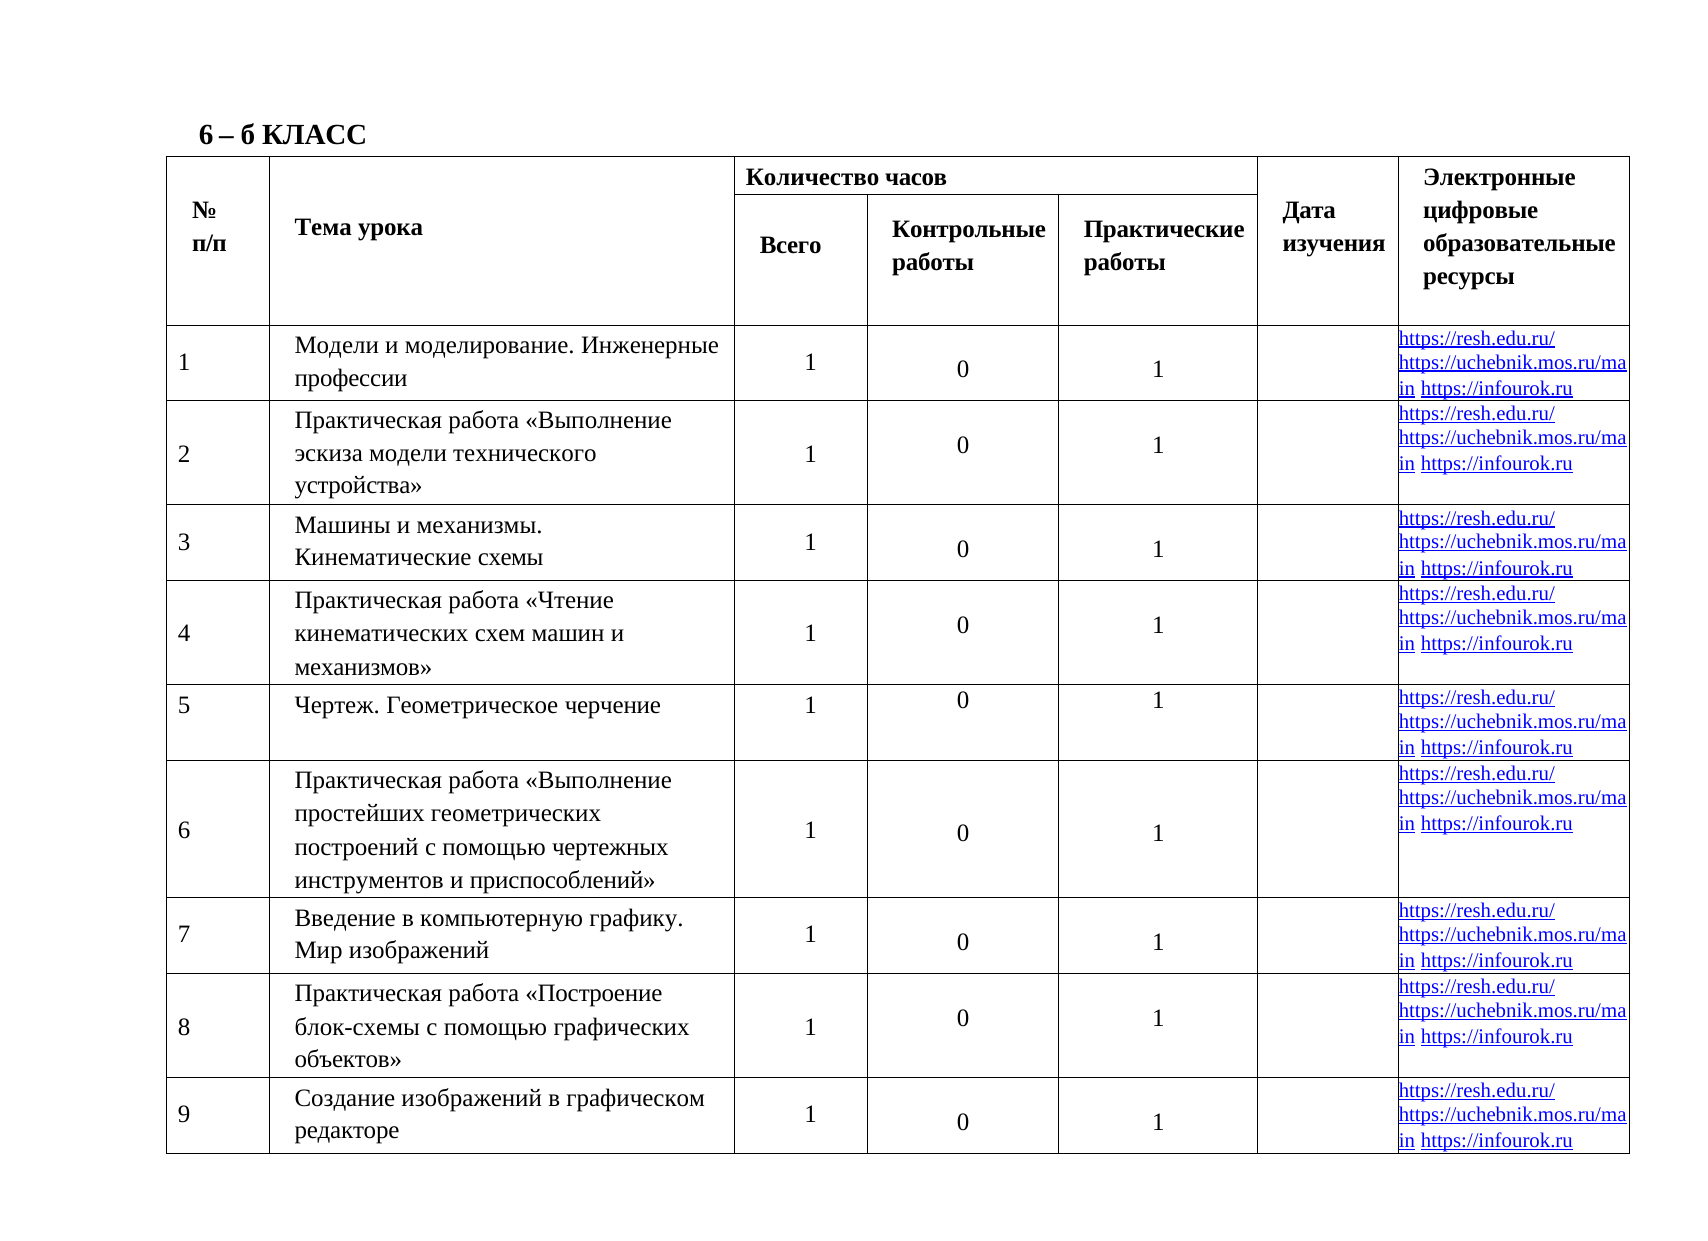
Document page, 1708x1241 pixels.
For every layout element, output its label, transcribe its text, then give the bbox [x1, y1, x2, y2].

table_cell 1 [1059, 581, 1257, 684]
table_header № п/п [167, 157, 269, 324]
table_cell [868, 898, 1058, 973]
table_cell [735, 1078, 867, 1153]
table_cell https://resh.edu.ru/ https://uchebnik.mos.ru/main https://infourok.ru [1399, 505, 1629, 580]
table_cell 1 [1059, 401, 1257, 504]
table_cell Практические работы [1059, 195, 1257, 324]
table_header Дата изучения [1258, 157, 1398, 324]
table_cell Машины и механизмы. Кинематические схемы [270, 505, 734, 580]
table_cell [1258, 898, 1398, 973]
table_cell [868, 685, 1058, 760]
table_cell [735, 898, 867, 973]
list – б КЛАСС [198, 117, 1643, 151]
table_cell [1258, 581, 1398, 684]
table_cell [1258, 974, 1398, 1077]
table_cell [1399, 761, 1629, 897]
table_cell 0 [868, 326, 1058, 400]
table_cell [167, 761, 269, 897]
table_cell [1258, 505, 1398, 580]
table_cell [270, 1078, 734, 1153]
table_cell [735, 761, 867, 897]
table_header Электронные цифровые образовательные ресурсы [1399, 157, 1629, 324]
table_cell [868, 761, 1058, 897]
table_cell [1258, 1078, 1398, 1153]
table_header Тема урока [270, 157, 734, 324]
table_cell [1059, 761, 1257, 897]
table_cell Модели и моделирование. Инженерные профессии [270, 326, 734, 400]
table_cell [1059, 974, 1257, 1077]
table_cell 1 [1059, 505, 1257, 580]
table_cell Контрольные работы [868, 195, 1058, 324]
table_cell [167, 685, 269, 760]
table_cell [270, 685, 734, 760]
table_cell Практическая работа «Выполнение эскиза модели технического устройства» [270, 401, 734, 504]
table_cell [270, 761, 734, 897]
table_cell 1 [167, 326, 269, 400]
table_cell 4 [167, 581, 269, 684]
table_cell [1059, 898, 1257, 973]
table_cell 0 [868, 505, 1058, 580]
table_cell Всего [735, 195, 867, 324]
table_cell 1 [1059, 326, 1257, 400]
table_cell 3 [167, 505, 269, 580]
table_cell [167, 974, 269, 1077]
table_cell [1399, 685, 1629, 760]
table_cell https://resh.edu.ru/ https://uchebnik.mos.ru/main https://infourok.ru [1399, 401, 1629, 504]
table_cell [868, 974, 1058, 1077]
table_cell 1 [735, 505, 867, 580]
table_cell 1 [735, 401, 867, 504]
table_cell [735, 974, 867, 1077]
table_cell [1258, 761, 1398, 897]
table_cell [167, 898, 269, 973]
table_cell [1399, 326, 1629, 400]
table_cell 1 [735, 581, 867, 684]
table_header Количество часов [735, 157, 1257, 194]
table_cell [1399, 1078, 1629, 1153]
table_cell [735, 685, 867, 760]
table_cell 2 [167, 401, 269, 504]
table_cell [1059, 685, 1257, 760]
table_cell 0 [868, 581, 1058, 684]
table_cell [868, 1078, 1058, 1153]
table_cell [1258, 401, 1398, 504]
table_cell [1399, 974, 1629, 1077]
table_cell [1258, 326, 1398, 400]
table_cell 1 [735, 326, 867, 400]
table_cell 0 [868, 401, 1058, 504]
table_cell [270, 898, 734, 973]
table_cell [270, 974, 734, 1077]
table_cell Практическая работа «Чтение кинематических схем машин и механизмов» [270, 581, 734, 684]
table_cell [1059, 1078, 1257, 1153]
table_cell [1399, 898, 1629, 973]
table_cell https://resh.edu.ru/ https://uchebnik.mos.ru/main https://infourok.ru [1399, 581, 1629, 684]
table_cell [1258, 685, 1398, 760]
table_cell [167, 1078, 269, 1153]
